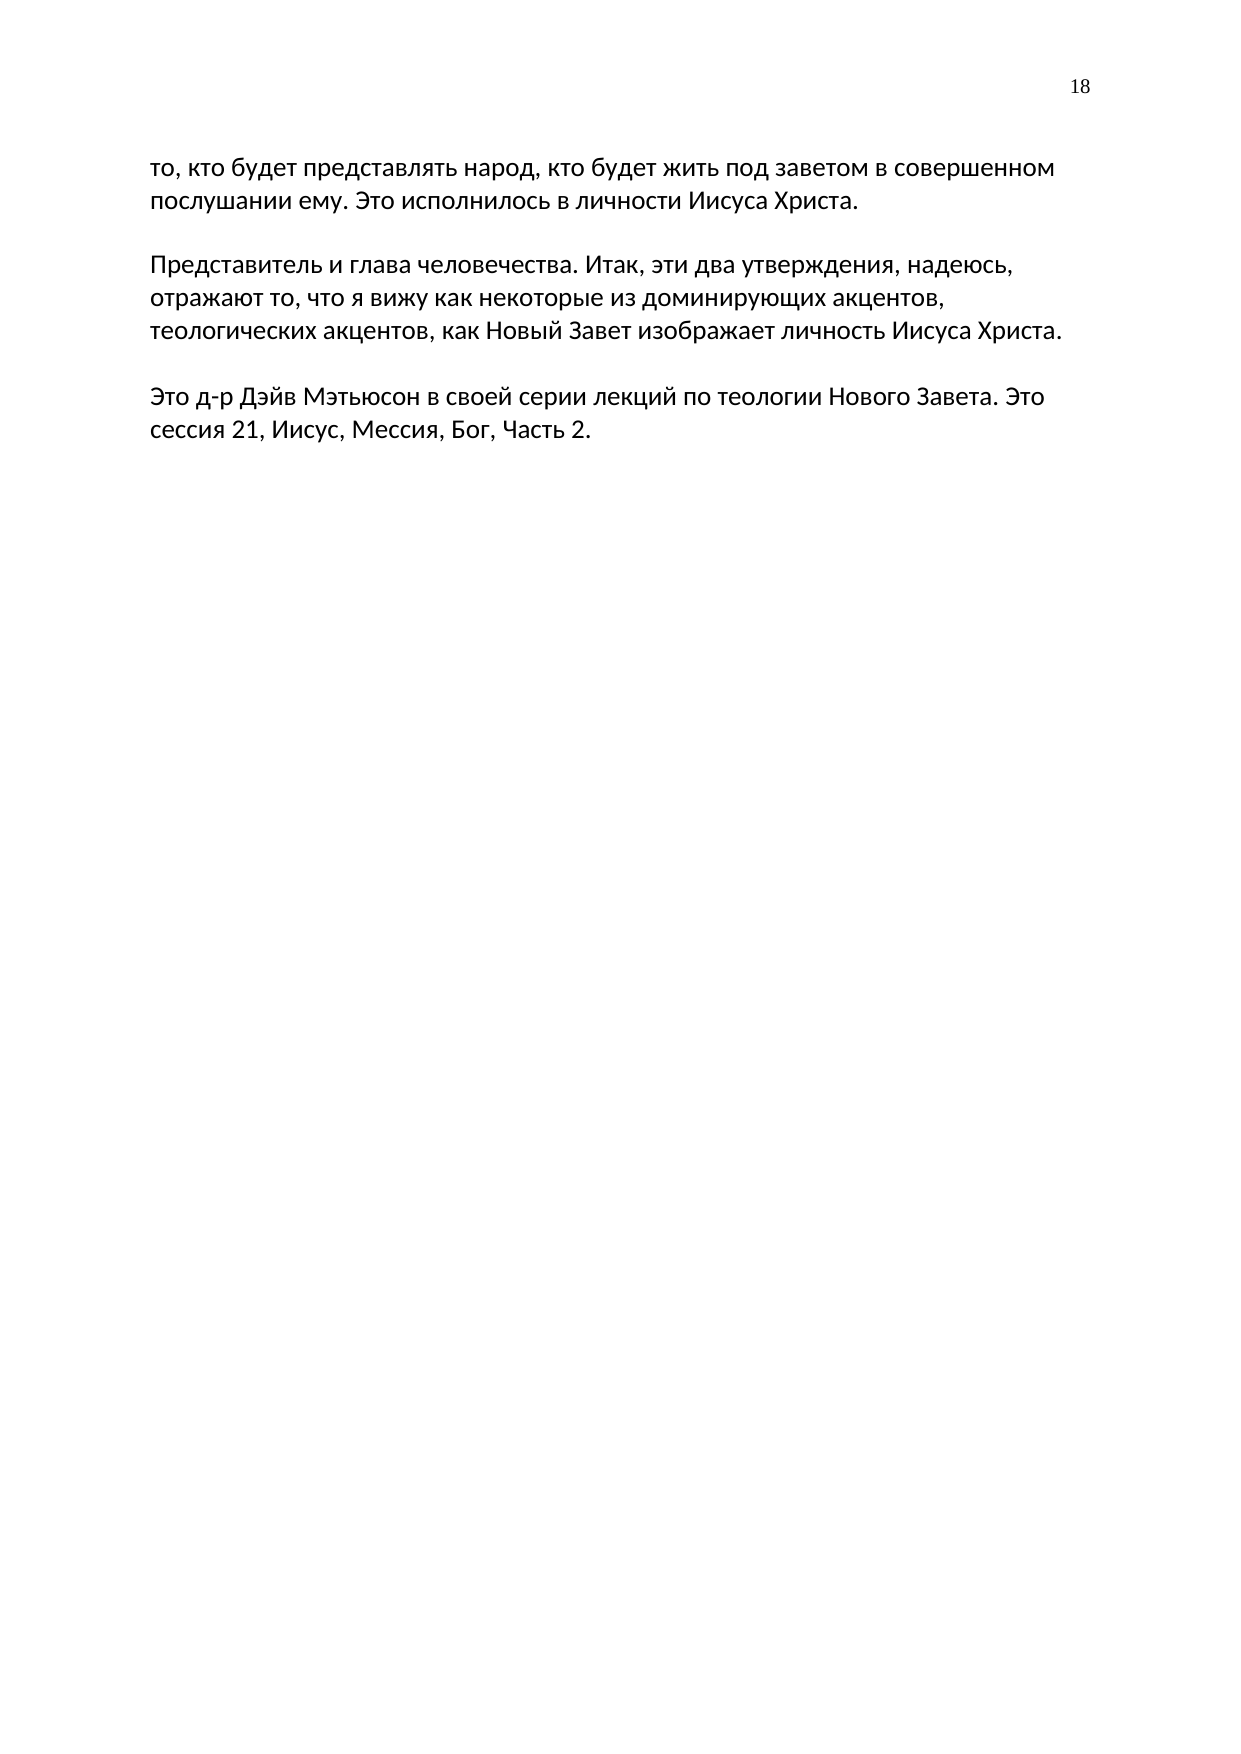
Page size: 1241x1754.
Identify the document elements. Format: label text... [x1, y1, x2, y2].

text Представитель и глава человечества. Итак, эти два утверждения, надеюсь, отражают то, что я вижу как некоторые из доминирующих акцентов, теологических акцентов, как Новый Завет изображает личность Иисуса Христа. Это д-р Дэйв Мэтьюсон в своей серии лекций по теологии Нового Завета. Это сессия 21, Иисус, Мессия, Бог, Часть 2. [150, 247, 1090, 469]
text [150, 150, 1090, 216]
